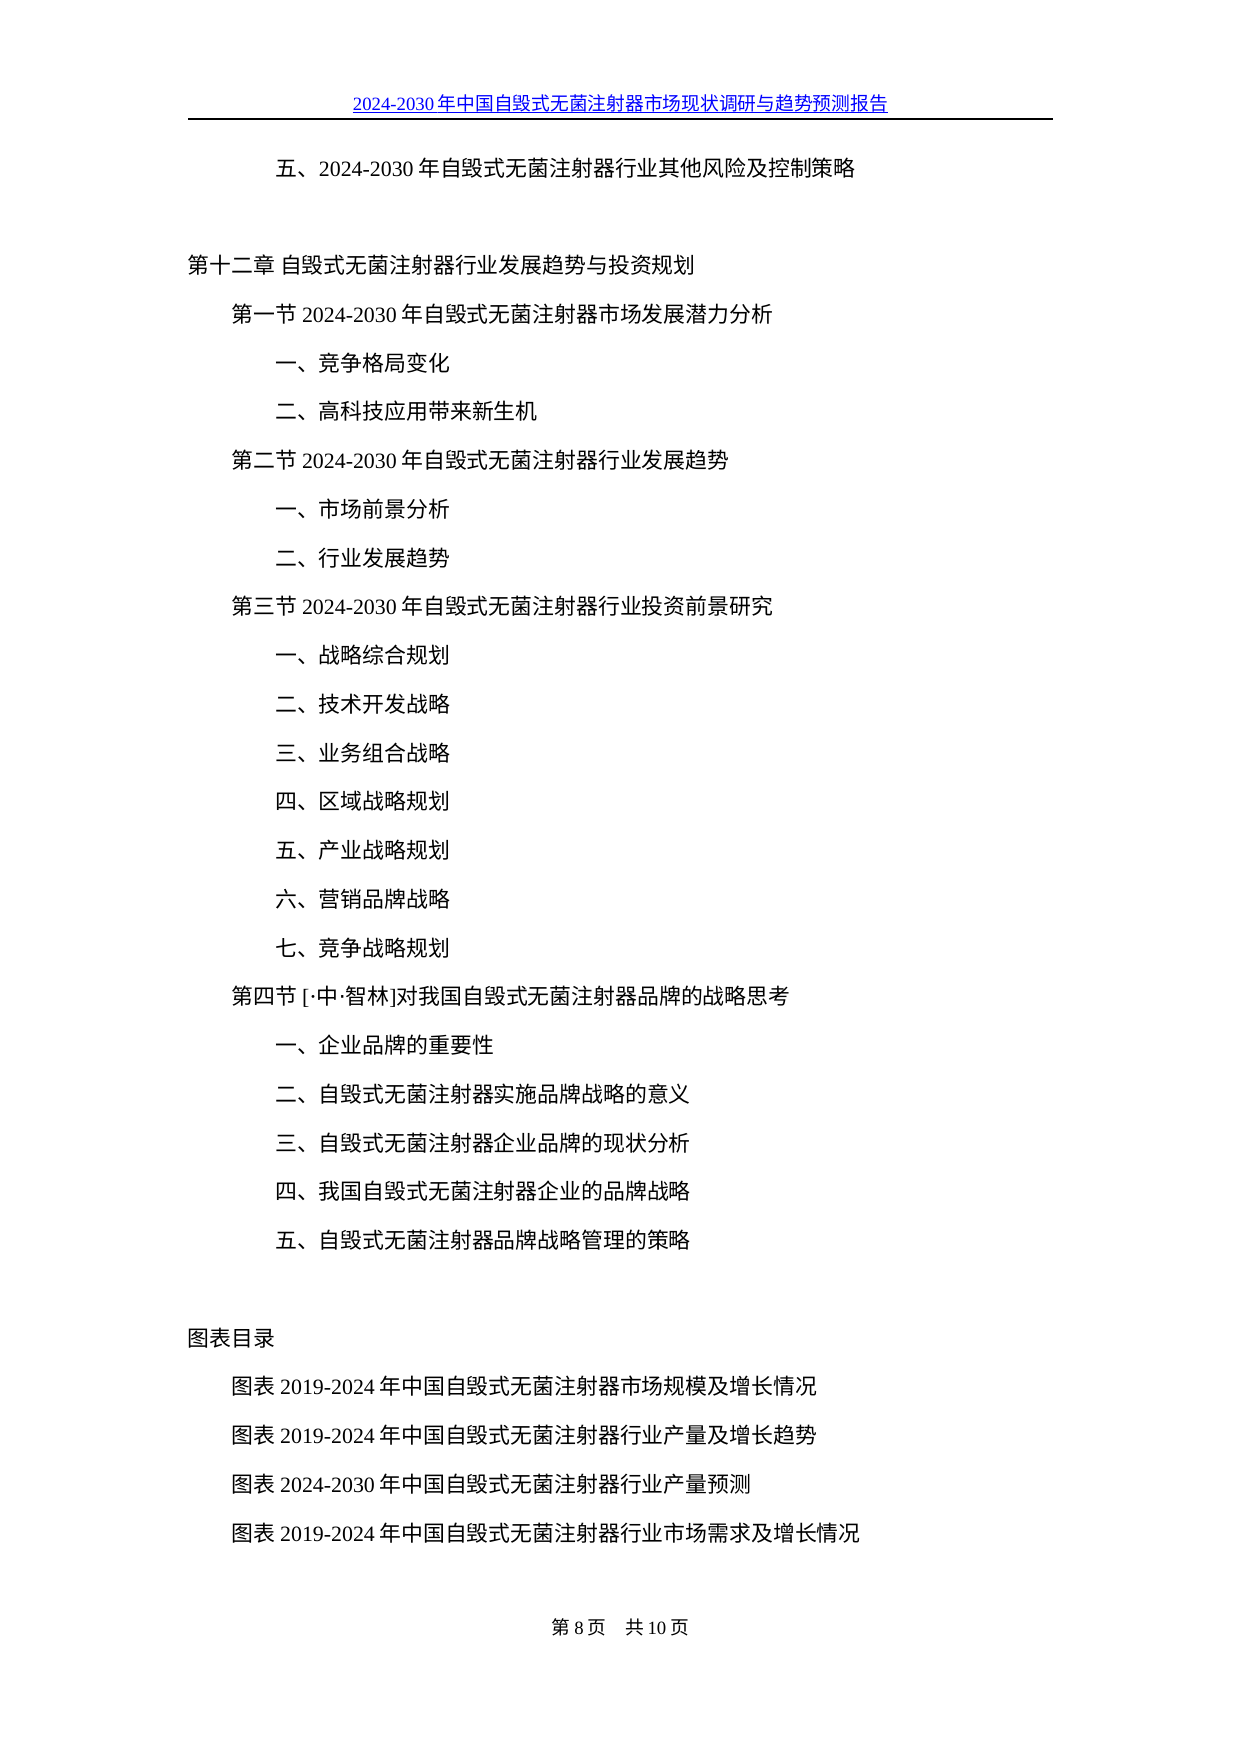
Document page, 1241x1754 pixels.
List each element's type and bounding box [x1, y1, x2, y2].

text [187, 150, 1053, 1548]
